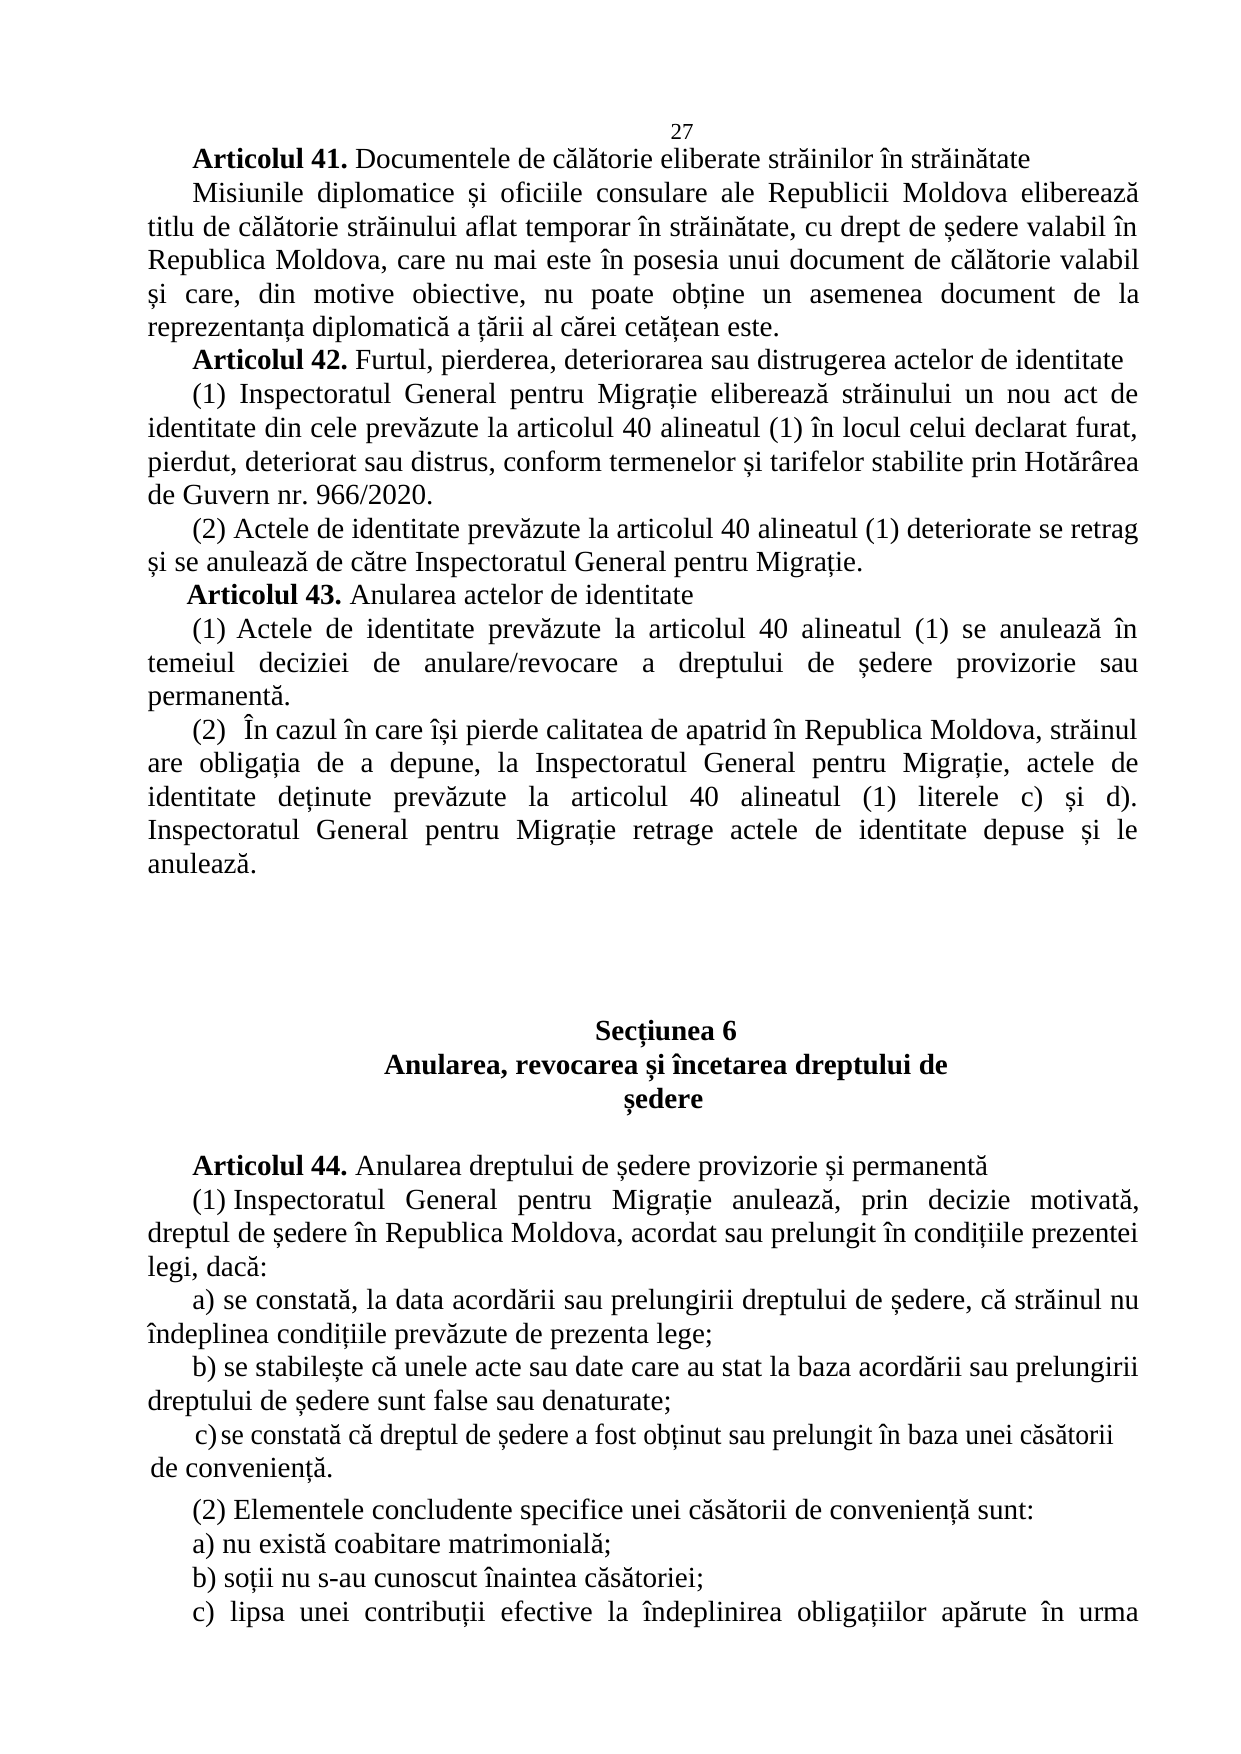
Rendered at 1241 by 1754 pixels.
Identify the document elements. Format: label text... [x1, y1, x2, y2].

list În cazul în care își pierde calitatea de apatrid în Republica Moldova, străinul are obligația de a depune, la Inspectoratul General pentru Migrație, actele de identitate deținute prevăzute la articolul 40 alineatul (1) literele c) și d). Inspectoratul General pentru Migrație retrage actele de identitate depuse și le anulează. [147, 712, 1138, 879]
text Articolul 44. Anularea dreptului de ședere provizorie și permanentă [147, 1148, 1139, 1182]
list soții nu s-au cunoscut înaintea căsătoriei; [192, 1560, 1153, 1594]
list Elementele concludente specifice unei căsătorii de conveniență sunt: [192, 1493, 1153, 1527]
subtitle Secțiunea 6 [179, 1014, 1153, 1047]
text Anularea, revocarea și încetarea dreptului de ședere [341, 1047, 991, 1114]
list se stabilește că unele acte sau date care au stat la baza acordării sau prelungirii dreptului de ședere sunt false sau denaturate; [147, 1349, 1139, 1417]
list Actele de identitate prevăzute la articolul 40 alineatul (1) se anulează în temeiul deciziei de anulare/revocare a dreptului de ședere provizorie sau permanentă. [147, 611, 1138, 712]
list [147, 1594, 1139, 1627]
list se constată, la data acordării sau prelungirii dreptului de ședere, că străinul nu îndeplinea condițiile prevăzute de prezenta lege; [147, 1282, 1140, 1349]
list Actele de identitate prevăzute la articolul 40 alineatul (1) deteriorate se retrag și se anulează de către Inspectoratul General pentru Migrație. [147, 511, 1139, 578]
text Articolul 41. Documentele de călătorie eliberate străinilor în străinătate [192, 142, 1153, 175]
text Misiunile diplomatice și oficiile consulare ale Republicii Moldova eliberează titlu de călătorie străinului aflat temporar în străinătate, cu drept de ședere valabil în Republica Moldova, care nu mai este în posesia unui document de călătorie valabil și care, din motive obiective, nu poate obține un asemenea document de la reprezentanța diplomatică a țării al cărei cetățean este. [147, 175, 1139, 343]
list Inspectoratul General pentru Migrație eliberează străinului un nou act de identitate din cele prevăzute la articolul 40 alineatul (1) în locul celui declarat furat, pierdut, deteriorat sau distrus, conform termenelor și tarifelor stabilite prin Hotărârea de Guvern nr. 966/2020. [147, 377, 1139, 511]
list nu există coabitare matrimonială; [192, 1527, 1153, 1560]
list Inspectoratul General pentru Migrație anulează, prin decizie motivată, dreptul de ședere în Republica Moldova, acordat sau prelungit în condițiile prezentei legi, dacă: [147, 1182, 1140, 1282]
text Articolul 42. Furtul, pierderea, deteriorarea sau distrugerea actelor de identitate [192, 343, 1153, 377]
text Articolul 43. Anularea actelor de identitate [135, 578, 1153, 611]
list se constată că dreptul de ședere a fost obținut sau prelungit în baza unei căsătorii de conveniență. [150, 1417, 1140, 1484]
